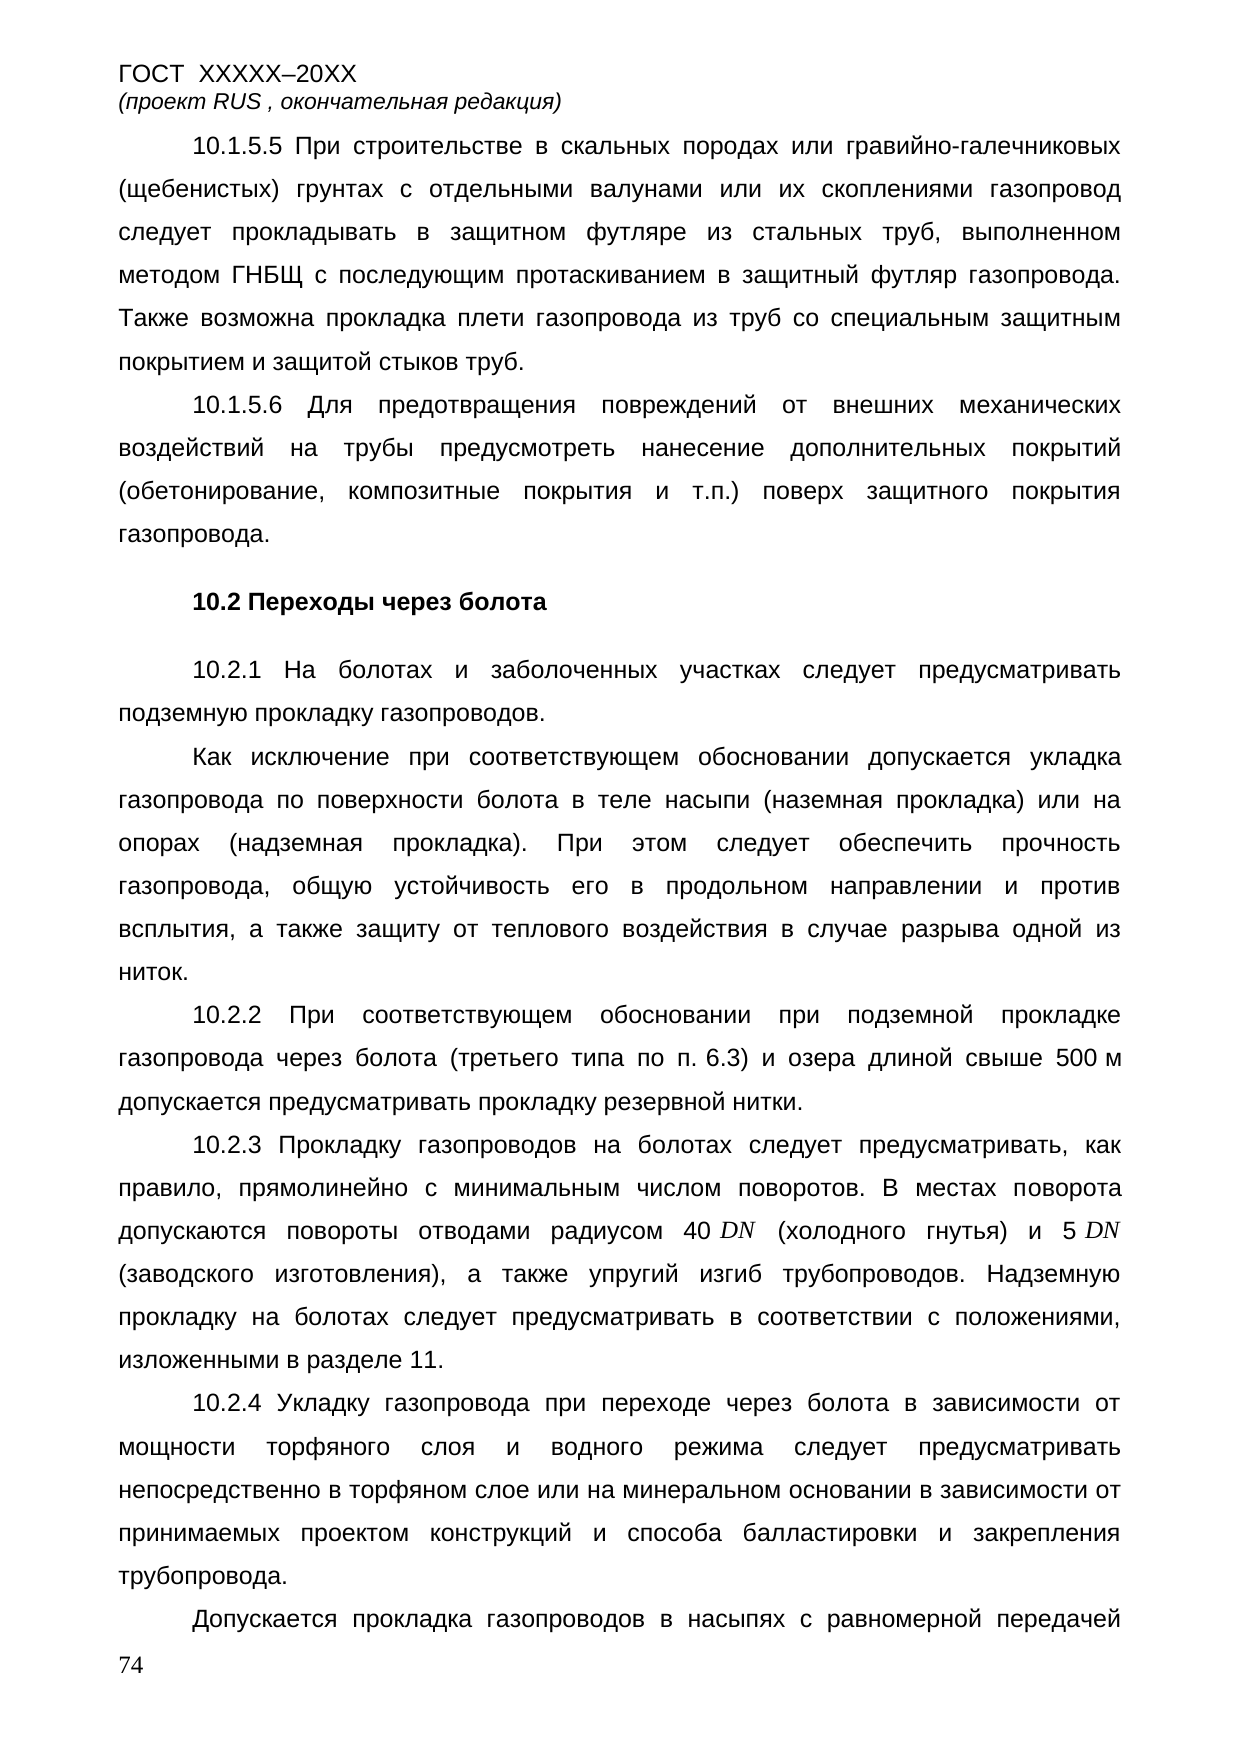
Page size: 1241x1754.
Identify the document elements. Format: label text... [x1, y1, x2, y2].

text 10.2.2 При соответствующем обосновании при подземной прокладке газопровода через болота (третьего типа по п. 6.3) и озера длиной свыше 500 м допускается предусматривать прокладку резервной нитки. [118, 1000, 1122, 1115]
text Как исключение при соответствующем обосновании допускается укладка газопровода по поверхности болота в теле насыпи (наземная прокладка) или на опорах (надземная прокладка). При этом следует обеспечить прочность газопровода, общую устойчивость его в продольном направлении и против всплытия, а также защиту от теплового воздействия в случае разрыва одной из ниток. [118, 742, 1122, 986]
text 10.1.5.6 Для предотвращения повреждений от внешних механических воздействий на трубы предусмотреть нанесение дополнительных покрытий (обетонирование, композитные покрытия и т.п.) поверх защитного покрытия газопровода. [118, 390, 1122, 548]
subtitle 10.2 Переходы через болота [118, 587, 1122, 616]
text 10.2.1 На болотах и заболоченных участках следует предусматривать подземную прокладку газопроводов. [118, 655, 1122, 727]
text 10.2.4 Укладку газопровода при переходе через болота в зависимости от мощности торфяного слоя и водного режима следует предусматривать непосредственно в торфяном слое или на минеральном основании в зависимости от принимаемых проектом конструкций и способа балластировки и закрепления трубопровода. [118, 1388, 1122, 1590]
text 10.2.3 Прокладку газопроводов на болотах следует предусматривать, как правило, прямолинейно с минимальным числом поворотов. В местах поворота допускаются повороты отводами радиусом 40 (холодного гнутья) и 5 (заводского изготовления), а также упругий изгиб трубопроводов. Надземную прокладку на болотах следует предусматривать в соответствии с положениями, изложенными в разделе 11. [118, 1130, 1122, 1374]
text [118, 1604, 1122, 1633]
text 10.1.5.5 При строительстве в скальных породах или гравийно-галечниковых (щебенистых) грунтах с отдельными валунами или их скоплениями газопровод следует прокладывать в защитном футляре из стальных труб, выполненном методом ГНБЩ с последующим протаскиванием в защитный футляр газопровода. Также возможна прокладка плети газопровода из труб со специальным защитным покрытием и защитой стыков труб. [118, 131, 1122, 375]
